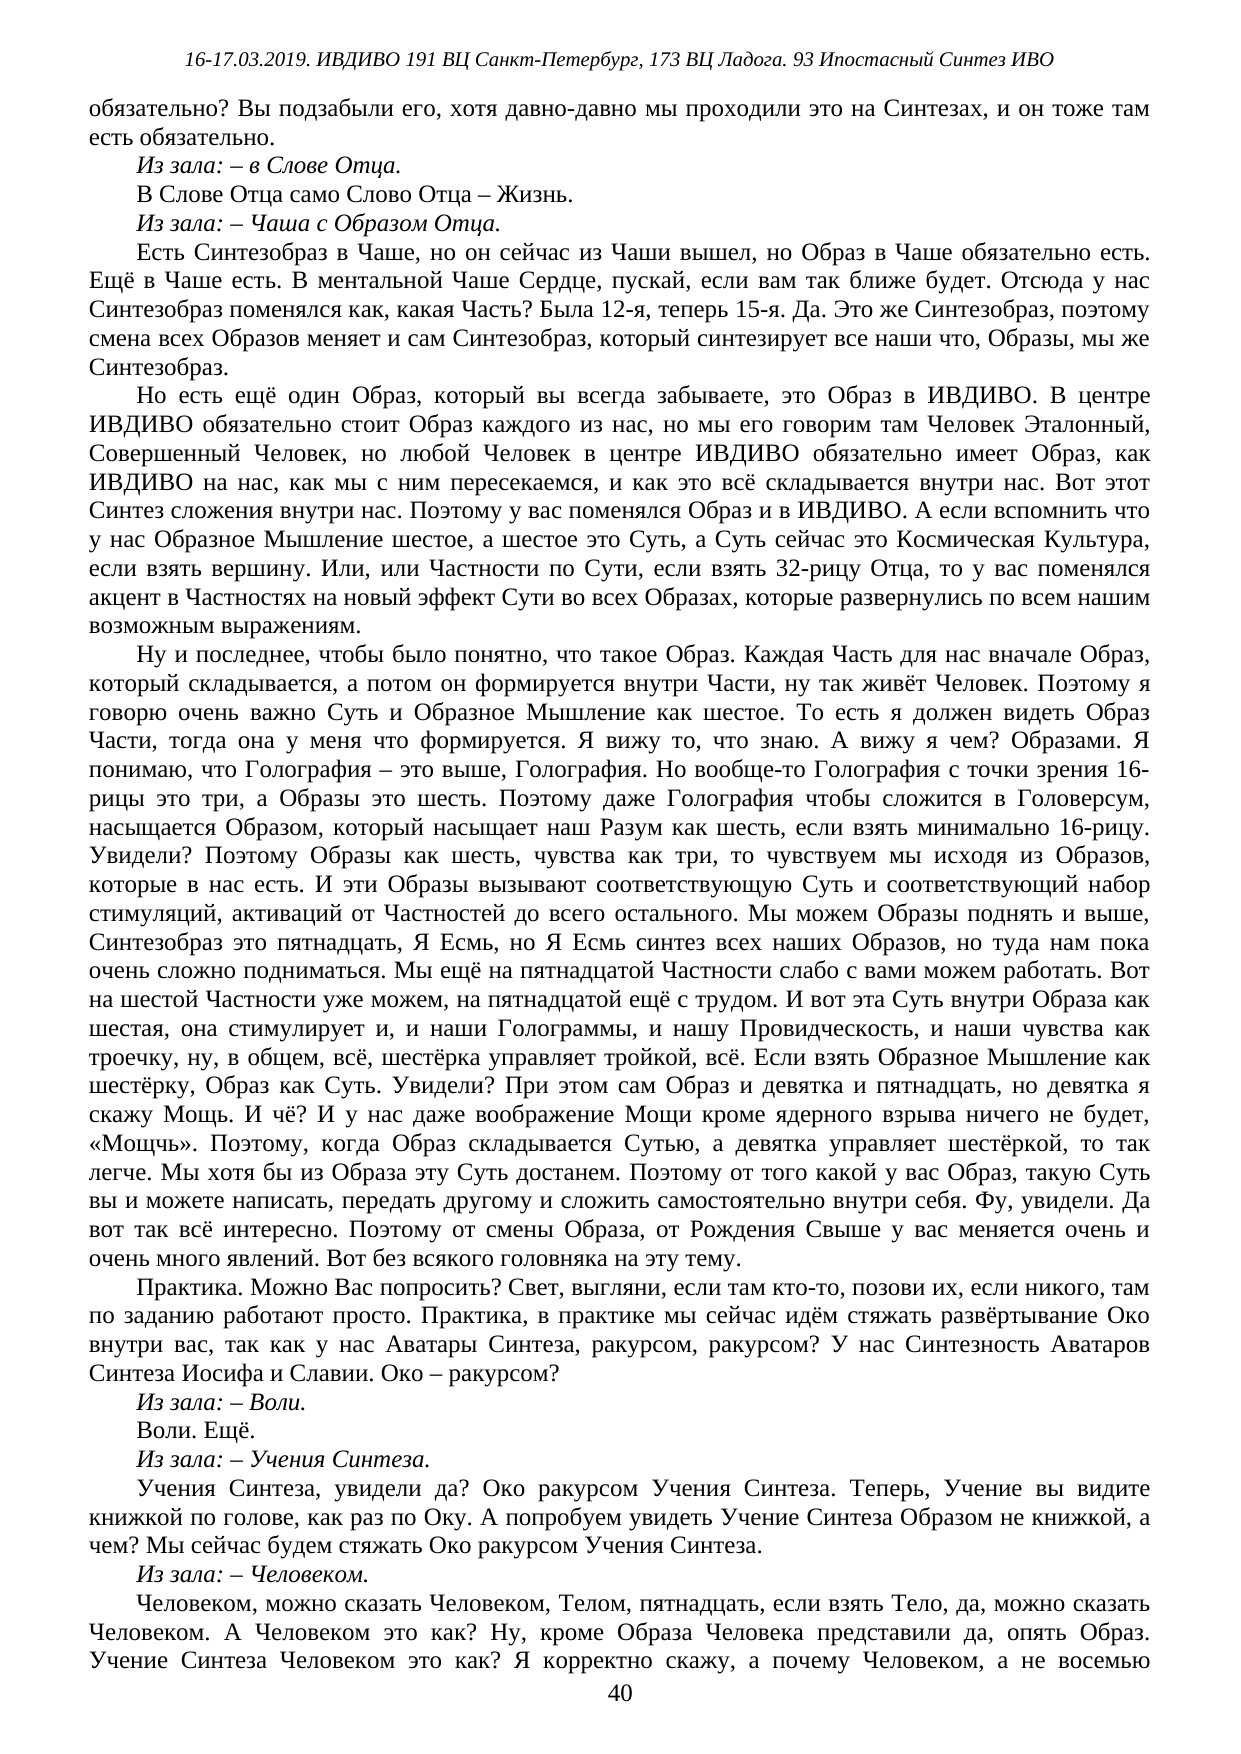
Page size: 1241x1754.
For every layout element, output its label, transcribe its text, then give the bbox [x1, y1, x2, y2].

text Практика. Можно Вас попросить? Свет, выгляни, если там кто-то, позови их, если никого, там по заданию работают просто. Практика, в практике мы сейчас идём стяжать развёртывание Око внутри вас, так как у нас Аватары Синтеза, ракурсом, ракурсом? У нас Синтезность Аватаров Синтеза Иосифа и Славии. Око – ракурсом? [89, 1272, 1152, 1387]
text Из зала: – Чаша с Образом Отца. [89, 208, 1152, 237]
text Ну и последнее, чтобы было понятно, что такое Образ. Каждая Часть для нас вначале Образ, который складывается, а потом он формируется внутри Части, ну так живёт Человек. Поэтому я говорю очень важно Суть и Образное Мышление как шестое. То есть я должен видеть Образ Части, тогда она у меня что формируется. Я вижу то, что знаю. А вижу я чем? Образами. Я понимаю, что Голография – это выше, Голография. Но вообще-то Голография с точки зрения 16-рицы это три, а Образы это шесть. Поэтому даже Голография чтобы сложится в Головерсум, насыщается Образом, который насыщает наш Разум как шесть, если взять минимально 16-рицу. Увидели? Поэтому Образы как шесть, чувства как три, то чувствуем мы исходя из Образов, которые в нас есть. И эти Образы вызывают соответствующую Суть и соответствующий набор стимуляций, активаций от Частностей до всего остального. Мы можем Образы поднять и выше, Синтезобраз это пятнадцать, Я Есмь, но Я Есмь синтез всех наших Образов, но туда нам пока очень сложно подниматься. Мы ещё на пятнадцатой Частности слабо с вами можем работать. Вот на шестой Частности уже можем, на пятнадцатой ещё с трудом. И вот эта Суть внутри Образа как шестая, она стимулирует и, и наши Голограммы, и нашу Провидческость, и наши чувства как троечку, ну, в общем, всё, шестёрка управляет тройкой, всё. Если взять Образное Мышление как шестёрку, Образ как Суть. Увидели? При этом сам Образ и девятка и пятнадцать, но девятка я скажу Мощь. И чё? И у нас даже воображение Мощи кроме ядерного взрыва ничего не будет, «Мощчь». Поэтому, когда Образ складывается Сутью, а девятка управляет шестёркой, то так легче. Мы хотя бы из Образа эту Суть достанем. Поэтому от того какой у вас Образ, такую Суть вы и можете написать, передать другому и сложить самостоятельно внутри себя. Фу, увидели. Да вот так всё интересно. Поэтому от смены Образа, от Рождения Свыше у вас меняется очень и очень много явлений. Вот без всякого головняка на эту тему. [89, 639, 1152, 1272]
text Из зала: – в Слове Отца. [89, 150, 1152, 179]
text Есть Синтезобраз в Чаше, но он сейчас из Чаши вышел, но Образ в Чаше обязательно есть. Ещё в Чаше есть. В ментальной Чаше Сердце, пускай, если вам так ближе будет. Отсюда у нас Синтезобраз поменялся как, какая Часть? Была 12-я, теперь 15-я. Да. Это же Синтезобраз, поэтому смена всех Образов меняет и сам Синтезобраз, который синтезирует все наши что, Образы, мы же Синтезобраз. [89, 237, 1152, 380]
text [89, 93, 1152, 150]
text Из зала: – Учения Синтеза. [89, 1444, 1152, 1473]
text Воли. Ещё. [89, 1415, 1152, 1444]
text Из зала: – Воли. [89, 1387, 1152, 1415]
text Но есть ещё один Образ, который вы всегда забываете, это Образ в ИВДИВО. В центре ИВДИВО обязательно стоит Образ каждого из нас, но мы его говорим там Человек Эталонный, Совершенный Человек, но любой Человек в центре ИВДИВО обязательно имеет Образ, как ИВДИВО на нас, как мы с ним пересекаемся, и как это всё складывается внутри нас. Вот этот Синтез сложения внутри нас. Поэтому у вас поменялся Образ и в ИВДИВО. А если вспомнить что у нас Образное Мышление шестое, а шестое это Суть, а Суть сейчас это Космическая Культура, если взять вершину. Или, или Частности по Сути, если взять 32-рицу Отца, то у вас поменялся акцент в Частностях на новый эффект Сути во всех Образах, которые развернулись по всем нашим возможным выражениям. [89, 380, 1152, 639]
text Учения Синтеза, увидели да? Око ракурсом Учения Синтеза. Теперь, Учение вы видите книжкой по голове, как раз по Оку. А попробуем увидеть Учение Синтеза Образом не книжкой, а чем? Мы сейчас будем стяжать Око ракурсом Учения Синтеза. [89, 1473, 1152, 1559]
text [89, 1588, 1152, 1674]
text В Слове Отца само Слово Отца – Жизнь. [89, 179, 1152, 208]
text Из зала: – Человеком. [89, 1559, 1152, 1588]
